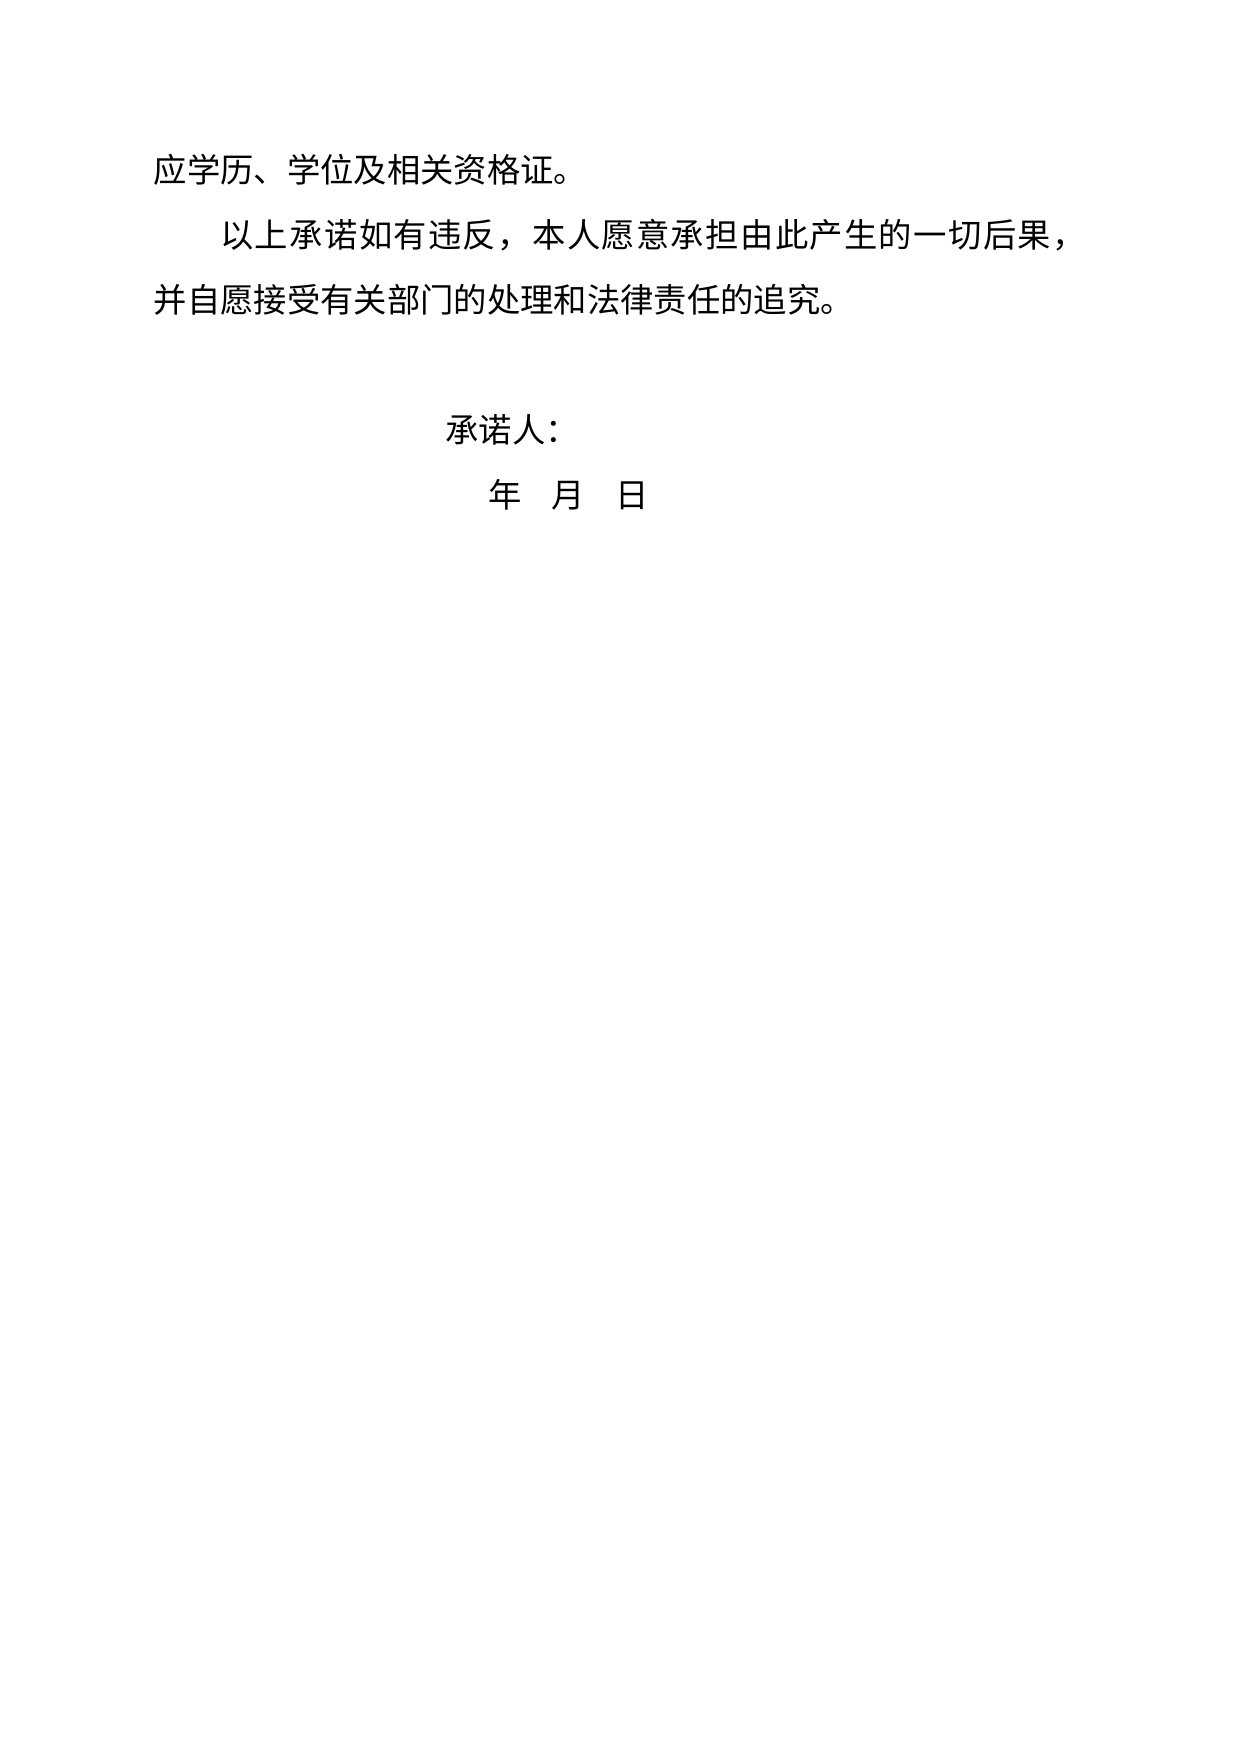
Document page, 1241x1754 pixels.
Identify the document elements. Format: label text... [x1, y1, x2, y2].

text 以上承诺如有违反，本人愿意承担由此产生的一切后果，并自愿接受有关部门的处理和法律责任的追究。 [153, 200, 1087, 330]
text 年 月 日 [153, 460, 1087, 525]
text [153, 135, 1087, 200]
text 承诺人： [153, 395, 1087, 460]
